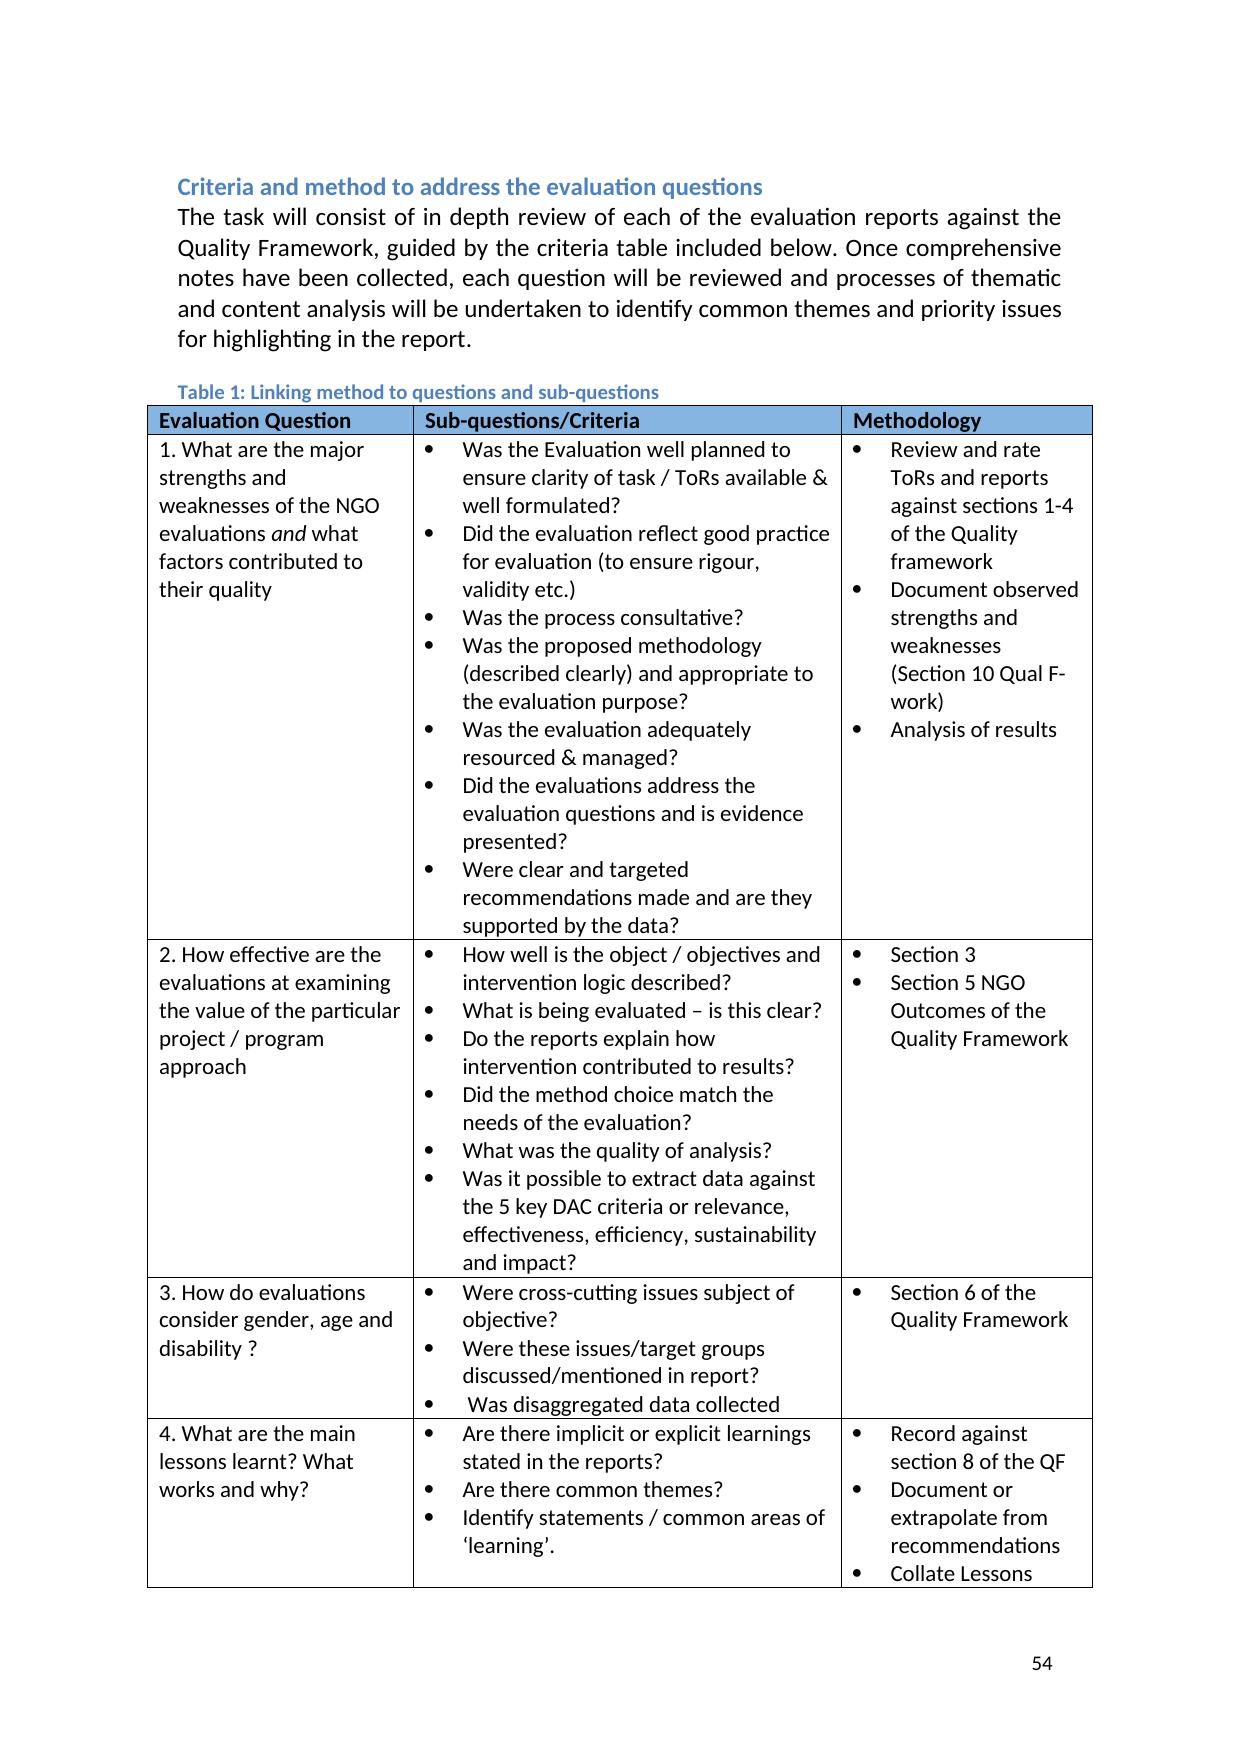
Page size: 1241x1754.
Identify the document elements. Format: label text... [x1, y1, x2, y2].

subtitle Criteria and method to address the evaluation questions [177, 171, 1063, 201]
table_header Evaluation Question [148, 406, 413, 434]
text Table 1: Linking method to questions and sub-questions [177, 379, 1063, 405]
table_cell Section 3 Section 5 NGO Outcomes of the Quality Framework [842, 940, 1092, 1277]
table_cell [842, 1419, 1092, 1587]
table_cell How well is the object / objectives and intervention logic described? What is being evaluated – is this clear? Do the reports explain how intervention contributed to results? Did the method choice match the needs of the evaluation? What was the quality of analysis? Was it possible to extract data against the 5 key DAC criteria or relevance, effectiveness, efficiency, sustainability and impact? [414, 940, 841, 1277]
table_cell 3. How do evaluations consider gender, age and disability ? [148, 1278, 413, 1418]
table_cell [414, 1419, 841, 1587]
table_header Methodology [842, 406, 1092, 434]
table_cell Review and rate ToRs and reports against sections 1-4 of the Quality framework Document observed strengths and weaknesses (Section 10 Qual F-work) Analysis of results [842, 435, 1092, 939]
table_cell Were cross-cutting issues subject of objective? Were these issues/target groups discussed/mentioned in report? Was disaggregated data collected [414, 1278, 841, 1418]
text The task will consist of in depth review of each of the evaluation reports against the Quality Framework, guided by the criteria table included below. Once comprehensive notes have been collected, each question will be reviewed and processes of thematic and content analysis will be undertaken to identify common themes and priority issues for highlighting in the report. [177, 201, 1063, 354]
table_cell 1. What are the major strengths and weaknesses of the NGO evaluations and what factors contributed to their quality [148, 435, 413, 939]
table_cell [148, 1419, 413, 1587]
table_header Sub-questions/Criteria [414, 406, 841, 434]
table_cell Section 6 of the Quality Framework [842, 1278, 1092, 1418]
table_cell Was the Evaluation well planned to ensure clarity of task / ToRs available & well formulated? Did the evaluation reflect good practice for evaluation (to ensure rigour, validity etc.) Was the process consultative? Was the proposed methodology (described clearly) and appropriate to the evaluation purpose? Was the evaluation adequately resourced & managed? Did the evaluations address the evaluation questions and is evidence presented? Were clear and targeted recommendations made and are they supported by the data? [414, 435, 841, 939]
table_cell 2. How effective are the evaluations at examining the value of the particular project / program approach [148, 940, 413, 1277]
